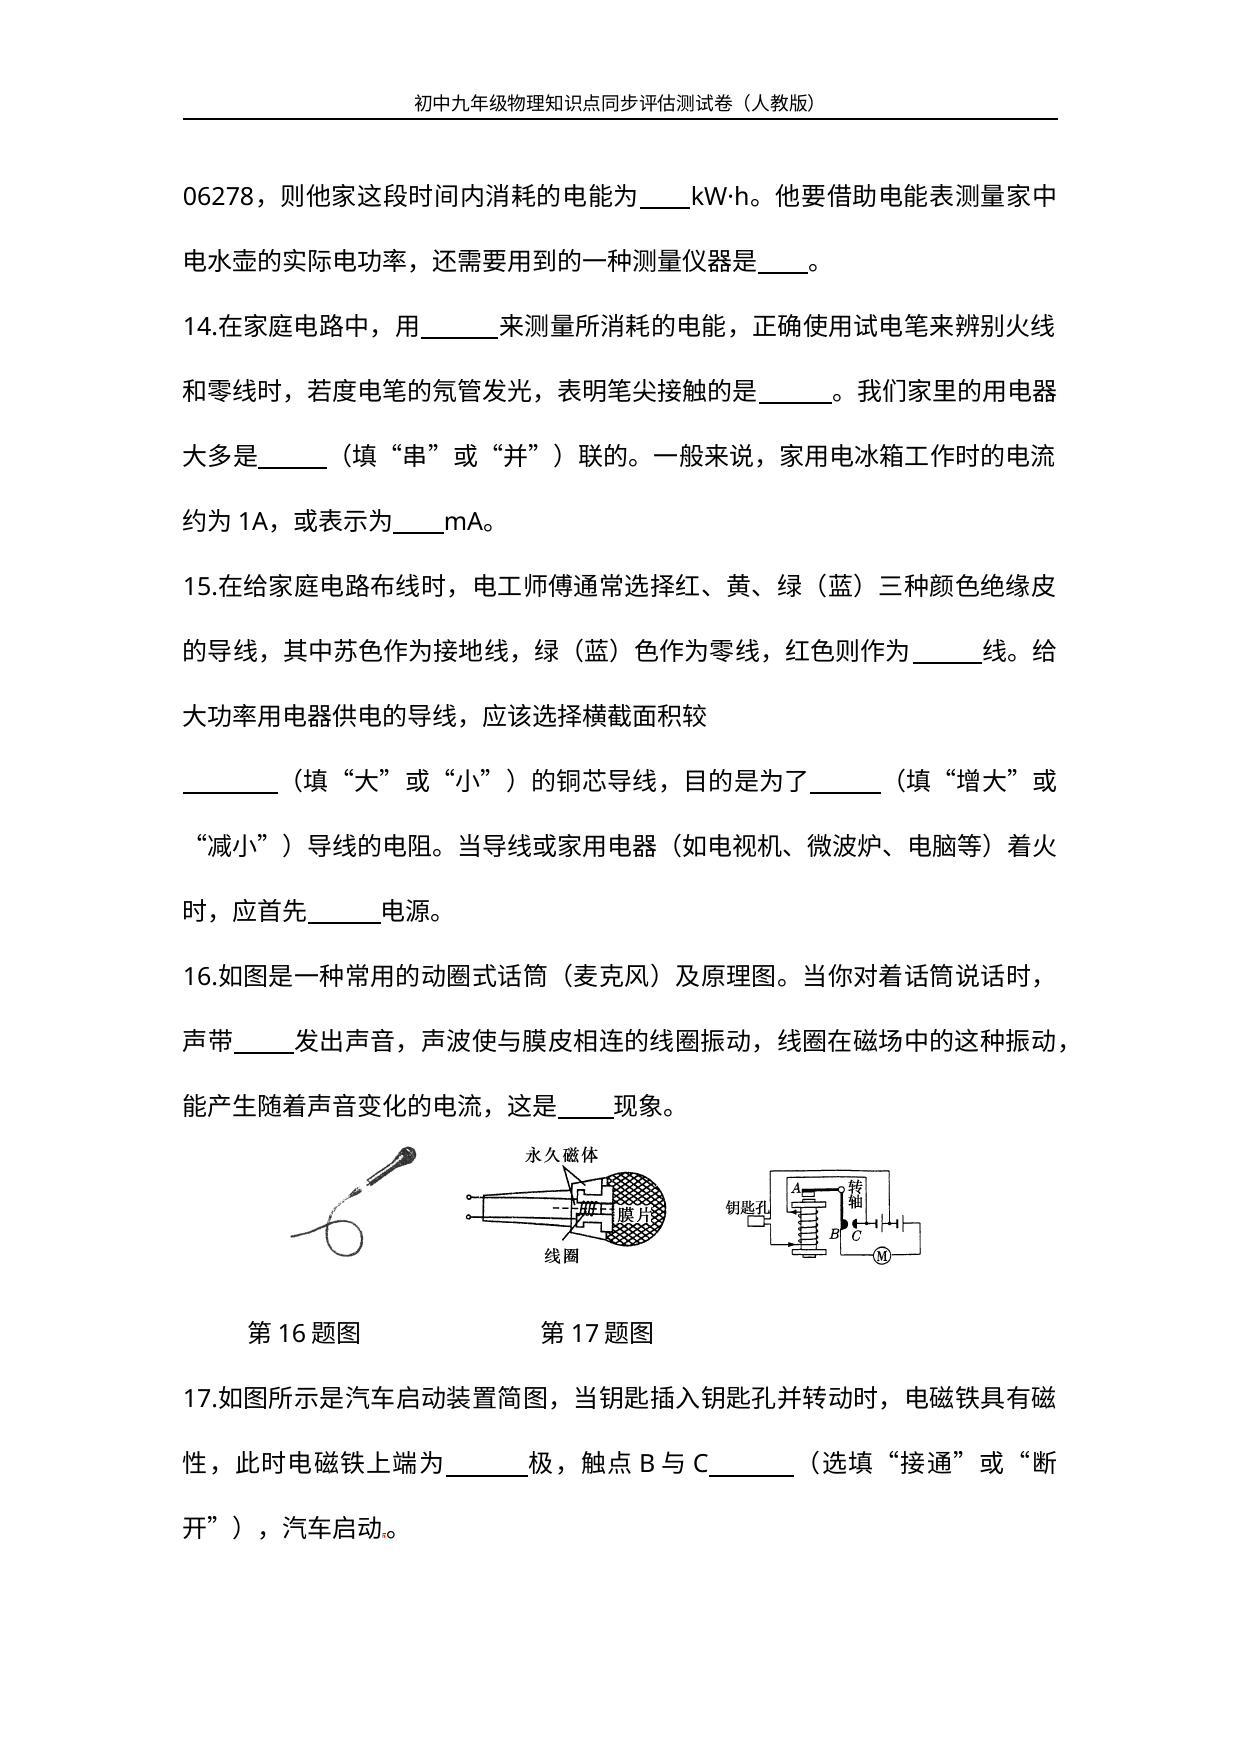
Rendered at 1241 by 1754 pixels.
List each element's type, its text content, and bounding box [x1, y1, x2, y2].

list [183, 162, 1058, 292]
list 如图是一种常用的动圈式话筒（麦克风）及原理图。当你对着话筒说话时，声带 发出声音，声波使与膜皮相连的线圈振动，线圈在磁场中的这种振动，能产生随着声音变化的电流，这是 现象。 [183, 942, 1058, 1137]
list 在家庭电路中，用 来测量所消耗的电能，正确使用试电笔来辨别火线和零线时，若度电笔的氖管发光，表明笔尖接触的是 。我们家里的用电器大多是 （填“串”或“并”）联的。一般来说，家用电冰箱工作时的电流约为1A，或表示为 mA。 [183, 292, 1058, 552]
text 第16题图 第17题图 [183, 1299, 1058, 1364]
list 在给家庭电路布线时，电工师傅通常选择红、黄、绿（蓝）三种颜色绝缘皮的导线，其中苏色作为接地线，绿（蓝）色作为零线，红色则作为 线。给大功率用电器供电的导线，应该选择横截面积较 [183, 552, 1058, 747]
picture [722, 1165, 928, 1268]
list 如图所示是汽车启动装置简图，当钥匙插入钥匙孔并转动时，电磁铁具有磁性，此时电磁铁上端为 极，触点B与C （选填“接通”或“断开”），汽车启动。 [183, 1364, 1058, 1559]
text （填“大”或“小”）的铜芯导线，目的是为了 （填“增大”或“减小”）导线的电阻。当导线或家用电器（如电视机、微波炉、电脑等）着火时，应首先 电源。 [183, 747, 1058, 942]
picture [283, 1137, 677, 1268]
